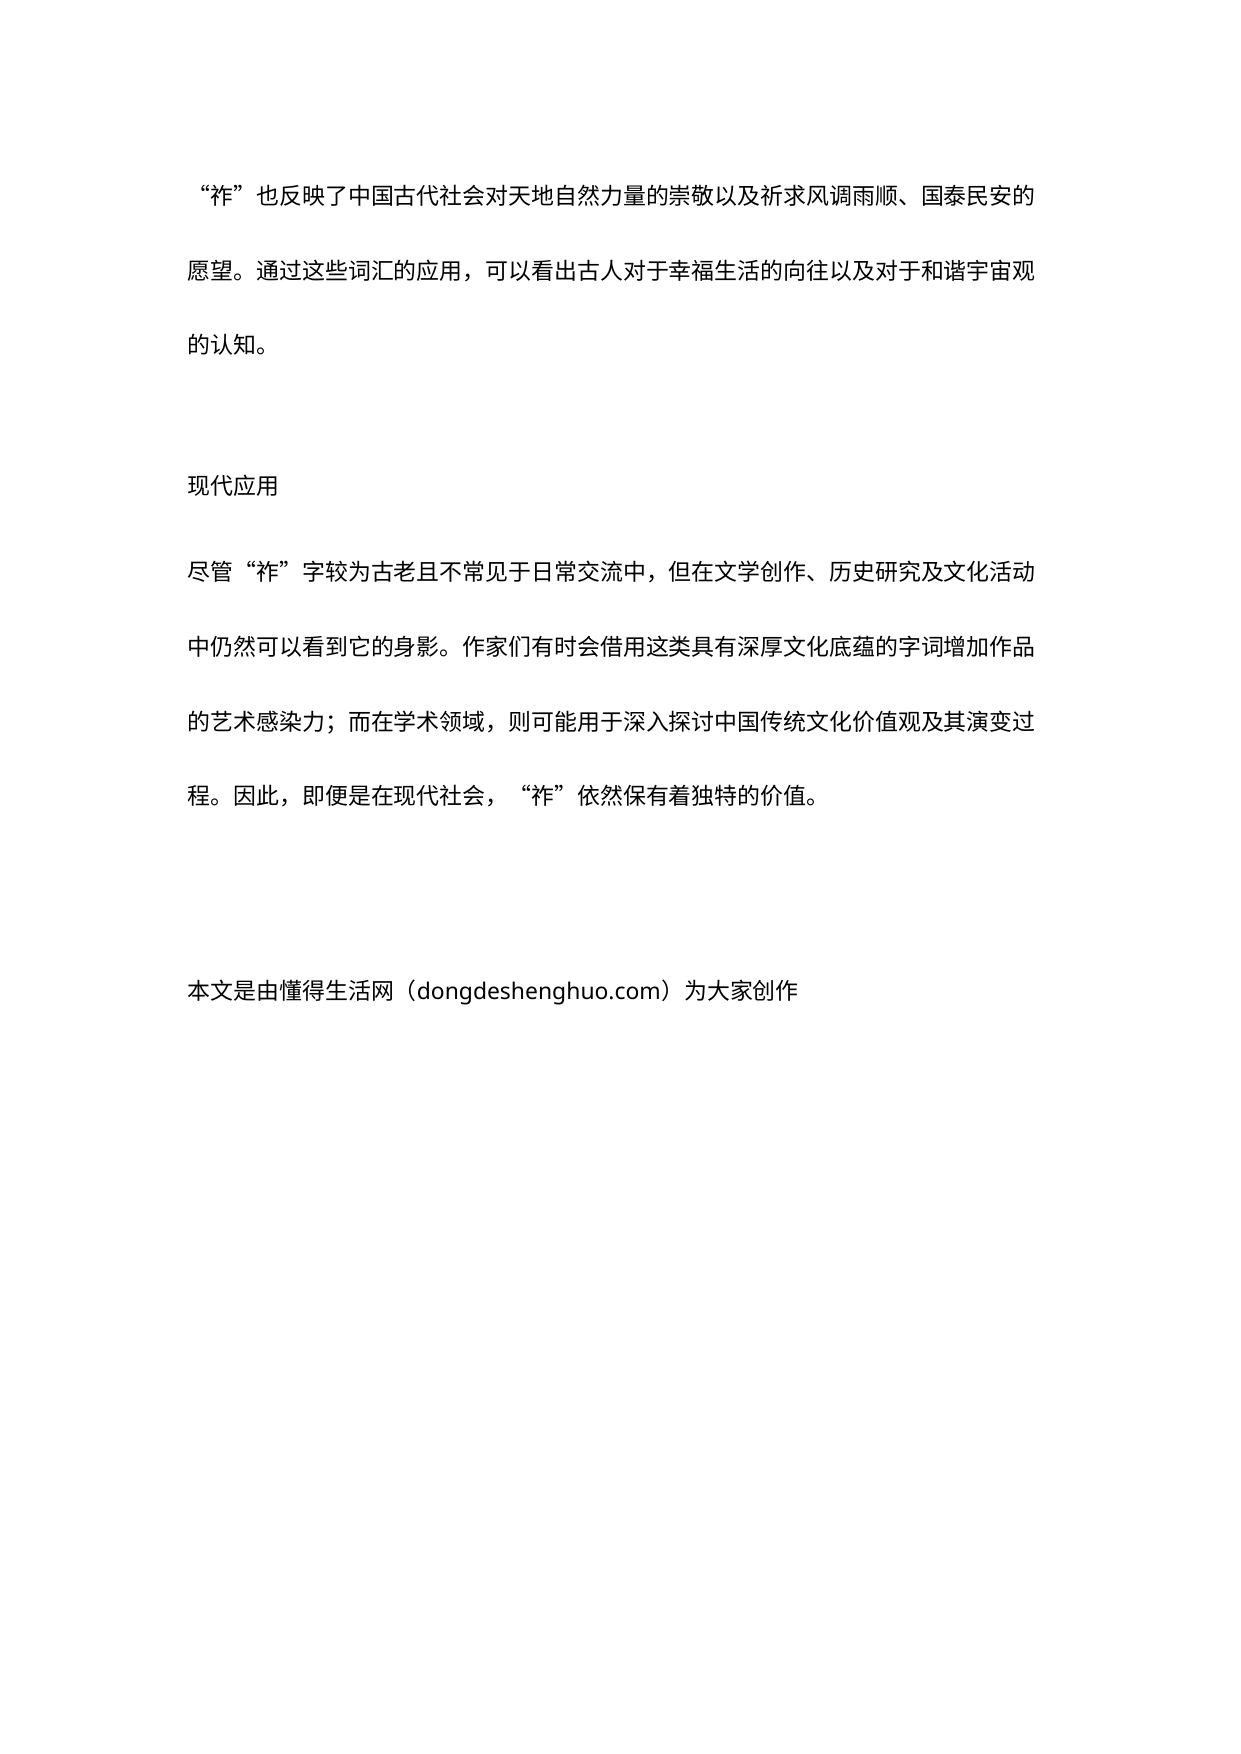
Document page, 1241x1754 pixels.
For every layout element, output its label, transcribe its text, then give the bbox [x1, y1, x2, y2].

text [187, 162, 1053, 376]
text 本文是由懂得生活网（dongdeshenghuo.com）为大家创作 [187, 957, 1053, 1022]
text 现代应用 [187, 452, 1053, 517]
text 尽管“祚”字较为古老且不常见于日常交流中，但在文学创作、历史研究及文化活动中仍然可以看到它的身影。作家们有时会借用这类具有深厚文化底蕴的字词增加作品的艺术感染力；而在学术领域，则可能用于深入探讨中国传统文化价值观及其演变过程。因此，即便是在现代社会，“祚”依然保有着独特的价值。 [187, 538, 1053, 827]
